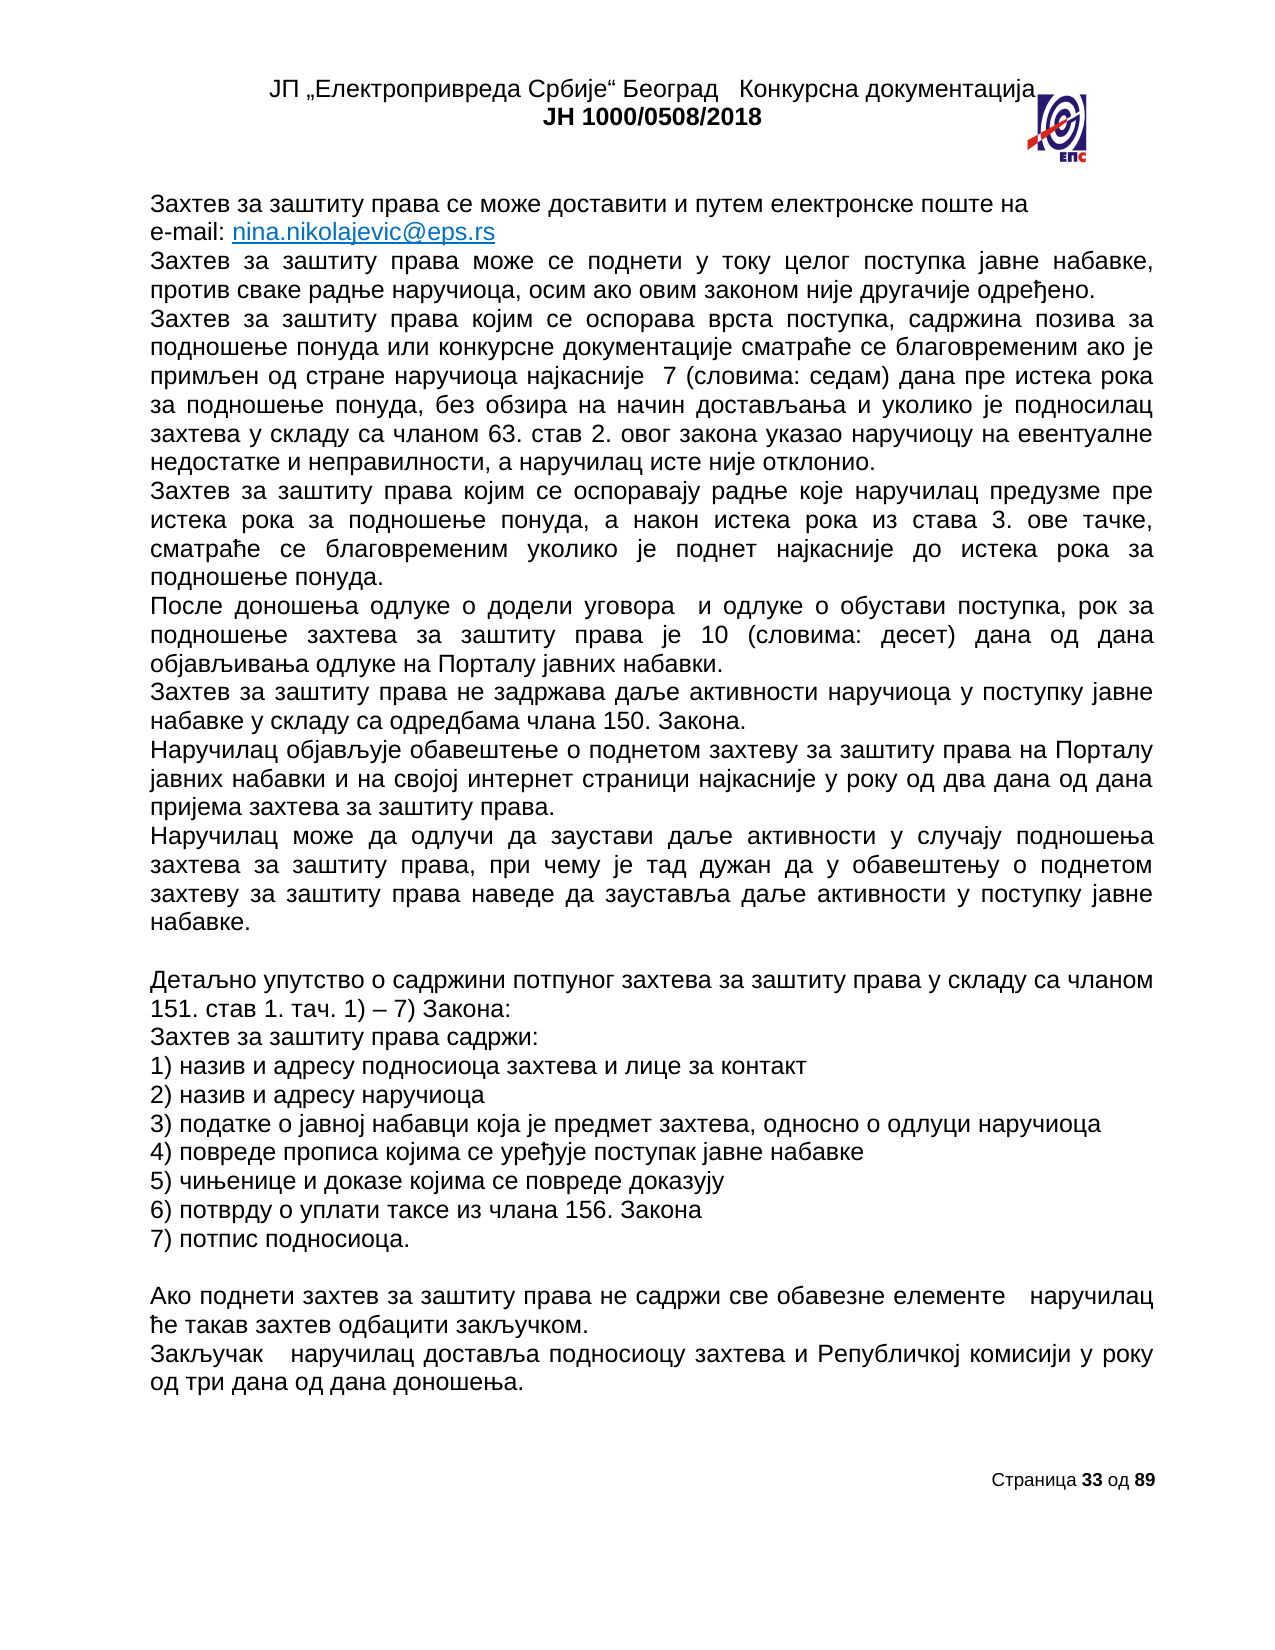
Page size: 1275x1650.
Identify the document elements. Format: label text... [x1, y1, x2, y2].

text Захтев за заштиту права не задржава даље активности наручиоца у поступку јавне набавке у складу са одредбама члана 150. Закона. [150, 677, 1155, 735]
text 2) назив и адресу наручиоца [150, 1080, 1155, 1108]
text Захтев за заштиту права садржи: [150, 1022, 1155, 1051]
text 4) повреде прописа којима се уређује поступак јавне набавке [150, 1137, 1155, 1166]
text e-mail: nina.nikolajevic@eps.rs [150, 217, 1155, 246]
text 7) потпис подносиоца. [150, 1223, 1155, 1252]
text Закључак наручилац доставља подносиоцу захтева и Републичкој комисији у року од три дана од дана доношења. [150, 1338, 1155, 1396]
text 6) потврду о уплати таксе из члана 156. Закона [150, 1195, 1155, 1223]
text После доношења одлуке о додели уговора и одлуке о обустави поступка, рок за подношење захтева за заштиту права је 10 (словима: десет) дана од дана објављивања одлуке на Порталу јавних набавки. [150, 591, 1155, 677]
text Наручилац објављује обавештење о поднетом захтеву за заштиту права на Порталу јавних набавки и на својој интернет страници најкасније у року од два дана од дана пријема захтева за заштиту права. [150, 735, 1155, 821]
text Детаљно упутство о садржини потпуног захтева за заштиту права у складу са чланом 151. став 1. тач. 1) – 7) Закона: [150, 965, 1155, 1022]
text 3) податке о јавној набавци која је предмет захтева, односно о одлуци наручиоца [150, 1108, 1155, 1137]
text Захтев за заштиту права којим се оспоравају радње које наручилац предузме пре истека рока за подношење понуда, а након истека рока из става 3. ове тачке, сматраће се благовременим уколико је поднет најкасније до истека рока за подношење понуда. [150, 476, 1155, 591]
picture [1024, 90, 1031, 96]
text Захтев за заштиту права којим се оспорава врста поступка, садржина позива за подношење понуда или конкурсне документације сматраће се благовременим ако је примљен од стране наручиоца најкасније 7 (словима: седам) дана пре истека рока за подношење понуда, без обзира на начин достављања и уколико је подносилац захтева у складу са чланом 63. став 2. овог закона указао наручиоцу на евентуалне недостатке и неправилности, а наручилац исте није отклонио. [150, 303, 1155, 476]
text Захтев за заштиту права се може доставити и путем електронске поште на [150, 188, 1155, 217]
text Наручилац може да одлучи да заустави даље активности у случају подношења захтева за заштиту права, при чему је тад дужан да у обавештењу о поднетом захтеву за заштиту права наведе да зауставља даље активности у поступку јавне набавке. [150, 821, 1155, 936]
picture [1020, 90, 1094, 169]
text 1) назив и адресу подносиоца захтева и лице за контакт [150, 1051, 1155, 1080]
text Захтев за заштиту права може се поднети у току целог поступка јавне набавке, против сваке радње наручиоца, осим ако овим законом није другачије одређено. [150, 246, 1155, 303]
text 5) чињенице и доказе којима се повреде доказују [150, 1166, 1155, 1195]
text Ако поднети захтев за заштиту права не садржи све обавезне елементе наручилац ће такав захтев одбацити закључком. [150, 1281, 1155, 1338]
